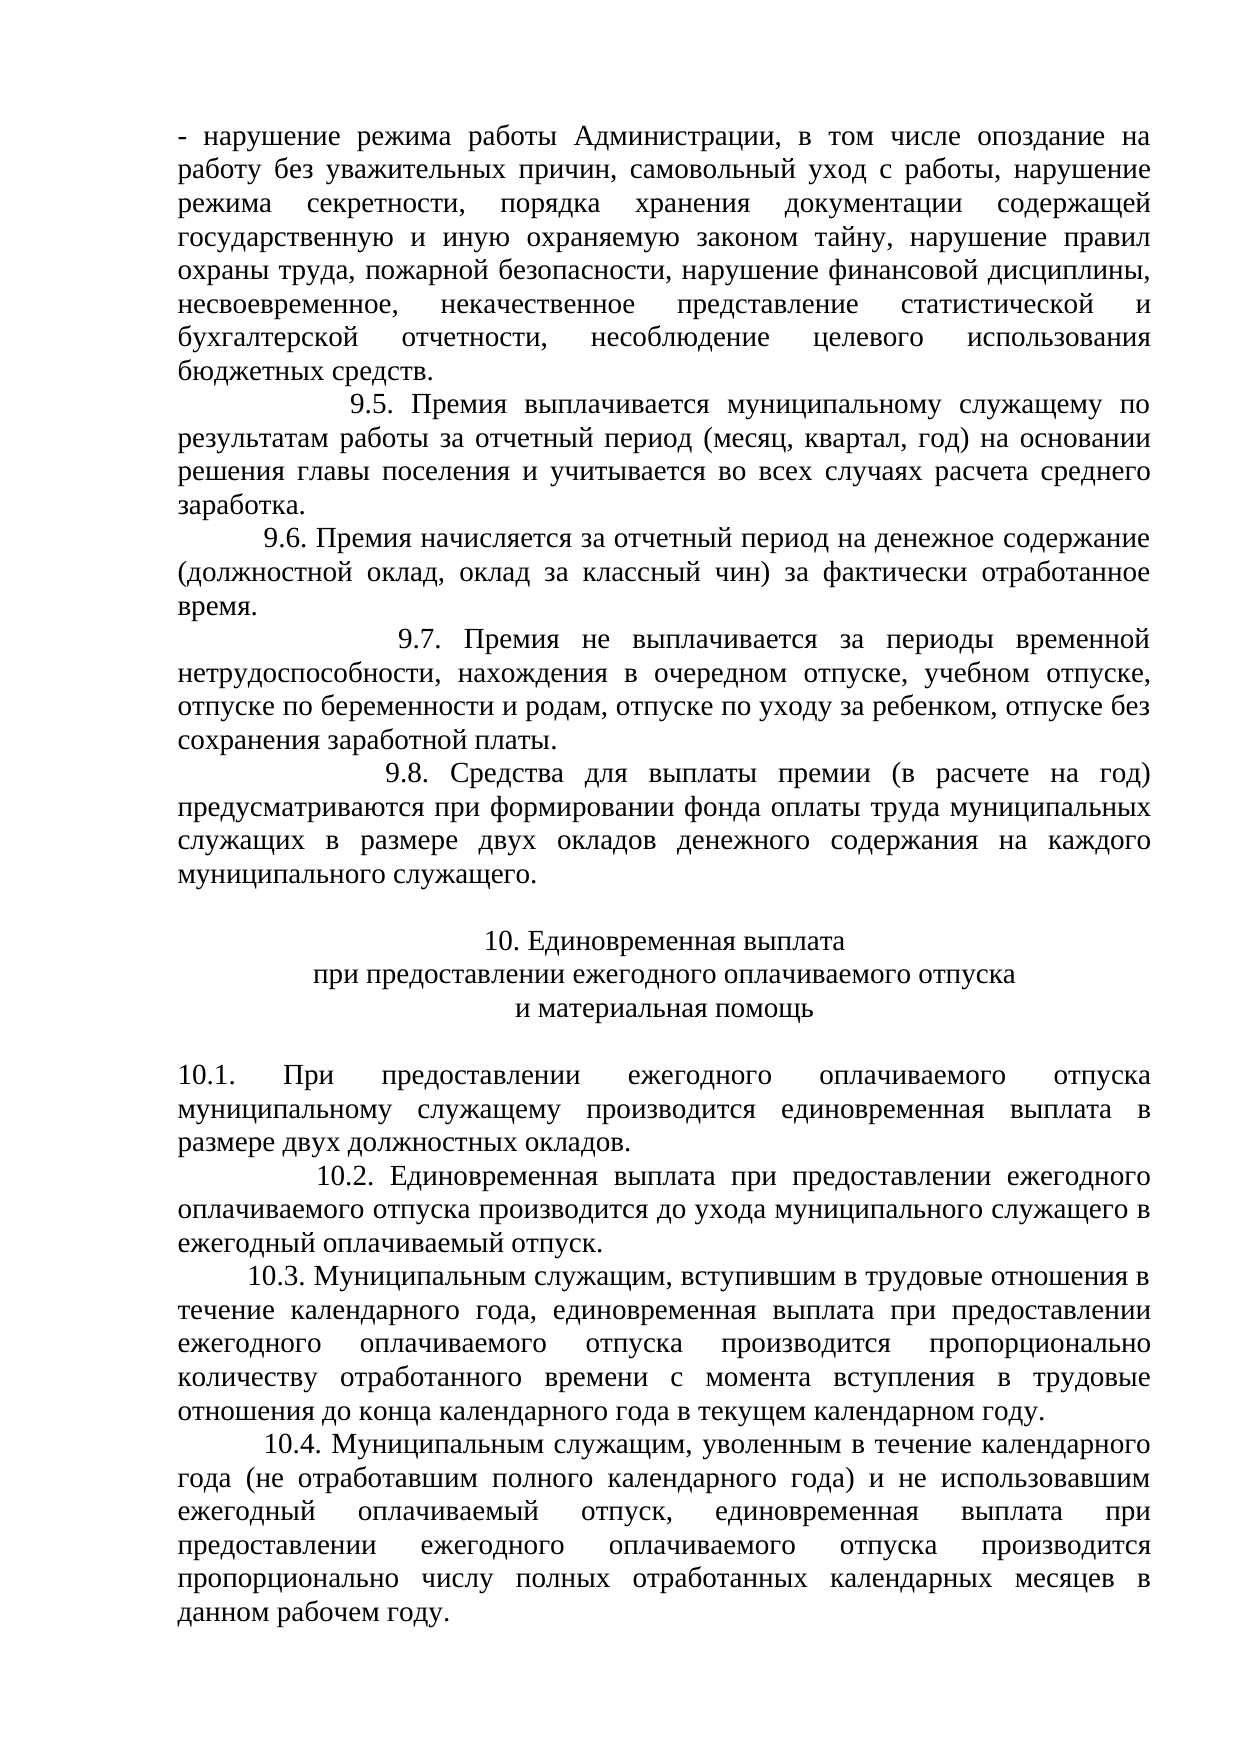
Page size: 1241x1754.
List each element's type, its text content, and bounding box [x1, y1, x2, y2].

text и материальная помощь [177, 990, 1152, 1024]
text - нарушение режима работы Администрации, в том числе опоздание на работу без уважительных причин, самовольный уход с работы, нарушение режима секретности, порядка хранения документации содержащей государственную и иную охраняемую законом тайну, нарушение правил охраны труда, пожарной безопасности, нарушение финансовой дисциплины, несвоевременное, некачественное представление статистической и бухгалтерской отчетности, несоблюдение целевого использования бюджетных средств. [177, 118, 1152, 386]
text 10.3. Муниципальным служащим, вступившим в трудовые отношения в течение календарного года, единовременная выплата при предоставлении ежегодного оплачиваемого отпуска производится пропорционально количеству отработанного времени с момента вступления в трудовые отношения до конца календарного года в текущем календарном году. [177, 1258, 1152, 1426]
text 10.2. Единовременная выплата при предоставлении ежегодного оплачиваемого отпуска производится до ухода муниципального служащего в ежегодный оплачиваемый отпуск. [177, 1158, 1152, 1258]
text 10.1. При предоставлении ежегодного оплачиваемого отпуска муниципальному служащему производится единовременная выплата в размере двух должностных окладов. [177, 1057, 1152, 1158]
text 9.6. Премия начисляется за отчетный период на денежное содержание (должностной оклад, оклад за классный чин) за фактически отработанное время. [177, 521, 1152, 621]
text 10. Единовременная выплата [177, 923, 1152, 957]
text 10.4. Муниципальным служащим, уволенным в течение календарного года (не отработавшим полного календарного года) и не использовавшим ежегодный оплачиваемый отпуск, единовременная выплата при предоставлении ежегодного оплачиваемого отпуска производится пропорционально числу полных отработанных календарных месяцев в данном рабочем году. [177, 1426, 1152, 1627]
text 9.8. Средства для выплаты премии (в расчете на год) предусматриваются при формировании фонда оплаты труда муниципальных служащих в размере двух окладов денежного содержания на каждого муниципального служащего. [177, 755, 1152, 889]
text 9.7. Премия не выплачивается за периоды временной нетрудоспособности, нахождения в очередном отпуске, учебном отпуске, отпуске по беременности и родам, отпуске по уходу за ребенком, отпуске без сохранения заработной платы. [177, 621, 1152, 755]
text 9.5. Премия выплачивается муниципальному служащему по результатам работы за отчетный период (месяц, квартал, год) на основании решения главы поселения и учитывается во всех случаях расчета среднего заработка. [177, 386, 1152, 521]
text при предоставлении ежегодного оплачиваемого отпуска [177, 957, 1152, 990]
